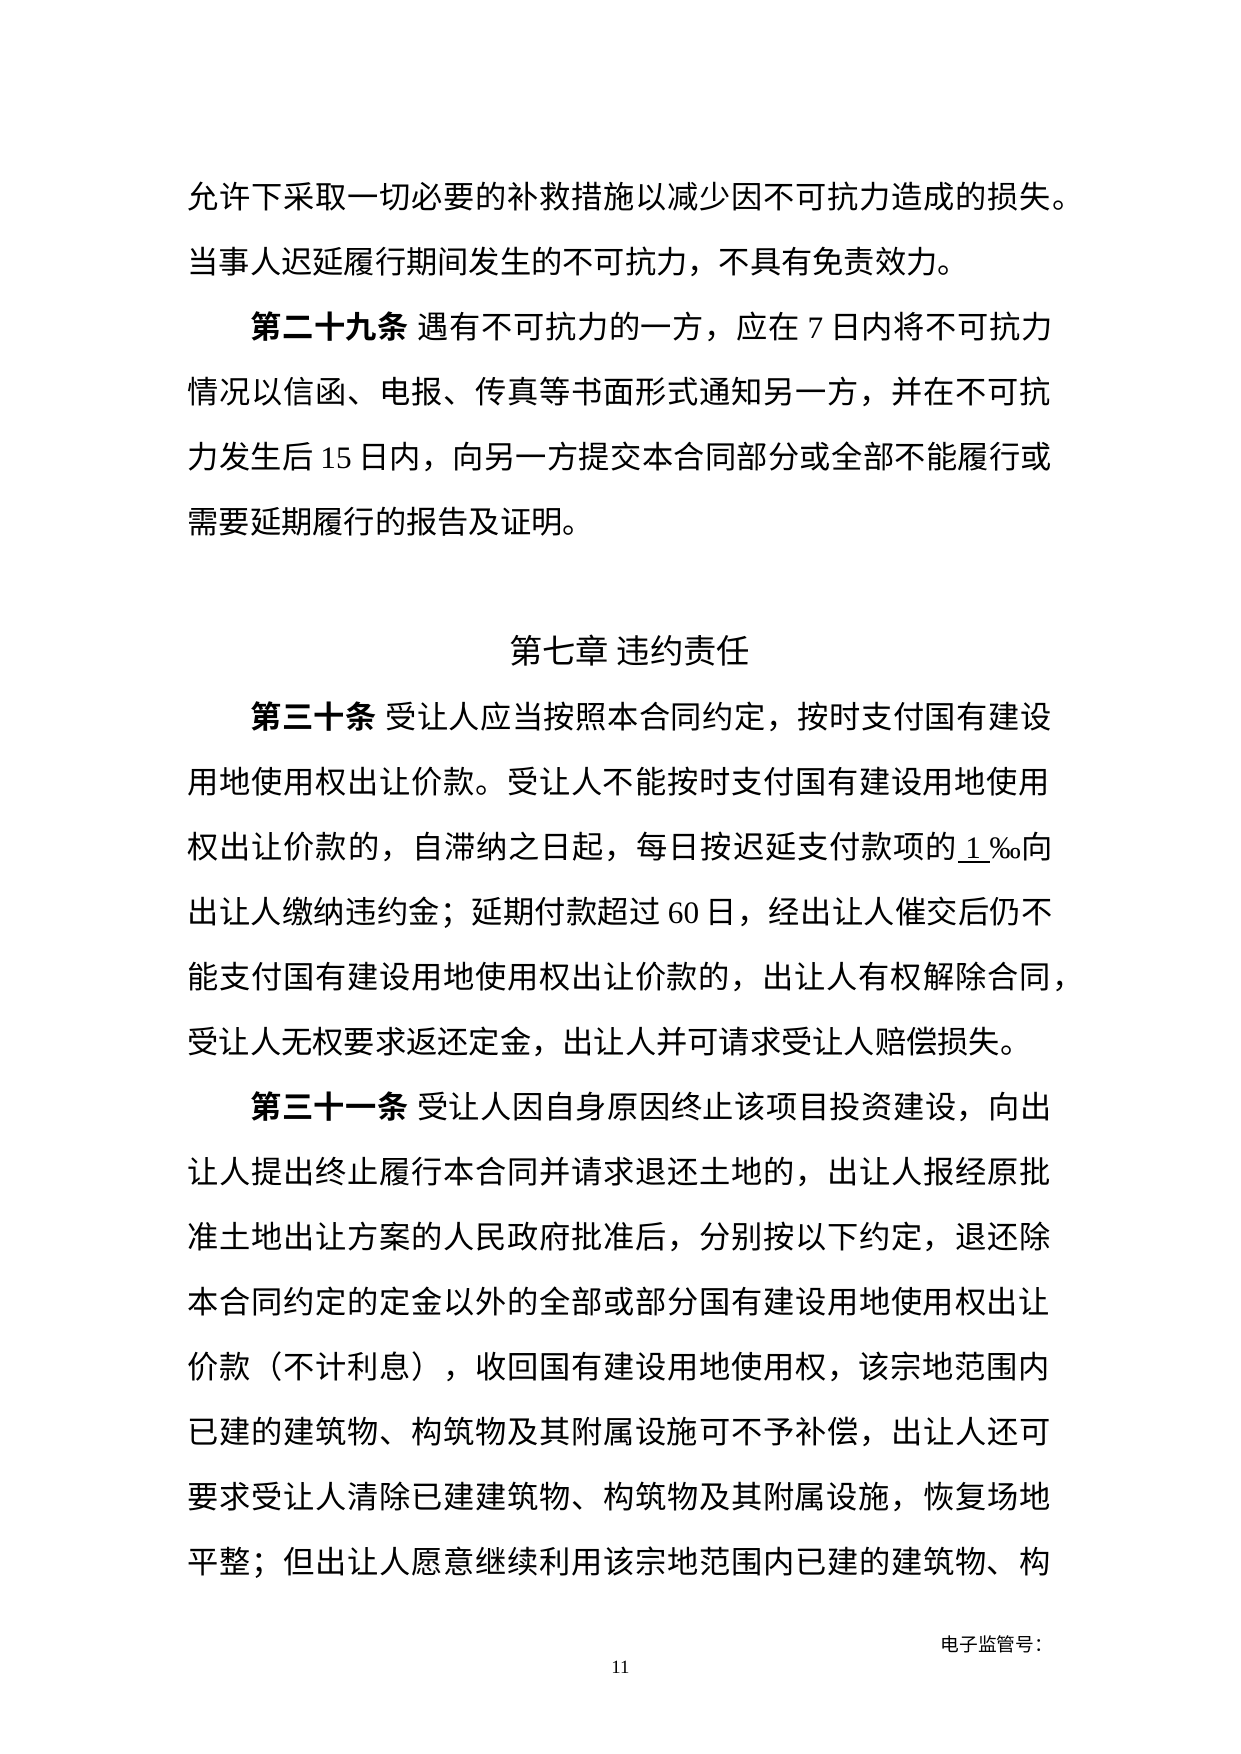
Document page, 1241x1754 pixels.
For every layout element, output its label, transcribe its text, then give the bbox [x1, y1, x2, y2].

text 第三十条 受让人应当按照本合同约定，按时支付国有建设用地使用权出让价款。受让人不能按时支付国有建设用地使用权出让价款的，自滞纳之日起，每日按迟延支付款项的 1 ‰向出让人缴纳违约金；延期付款超过60日，经出让人催交后仍不能支付国有建设用地使用权出让价款的，出让人有权解除合同，受让人无权要求返还定金，出让人并可请求受让人赔偿损失。 [187, 682, 1053, 1072]
text 第二十九条 遇有不可抗力的一方，应在7日内将不可抗力情况以信函、电报、传真等书面形式通知另一方，并在不可抗力发生后15日内，向另一方提交本合同部分或全部不能履行或需要延期履行的报告及证明。 [187, 292, 1053, 552]
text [187, 1072, 1053, 1592]
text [187, 162, 1053, 292]
text 第七章 违约责任 [206, 617, 1053, 682]
